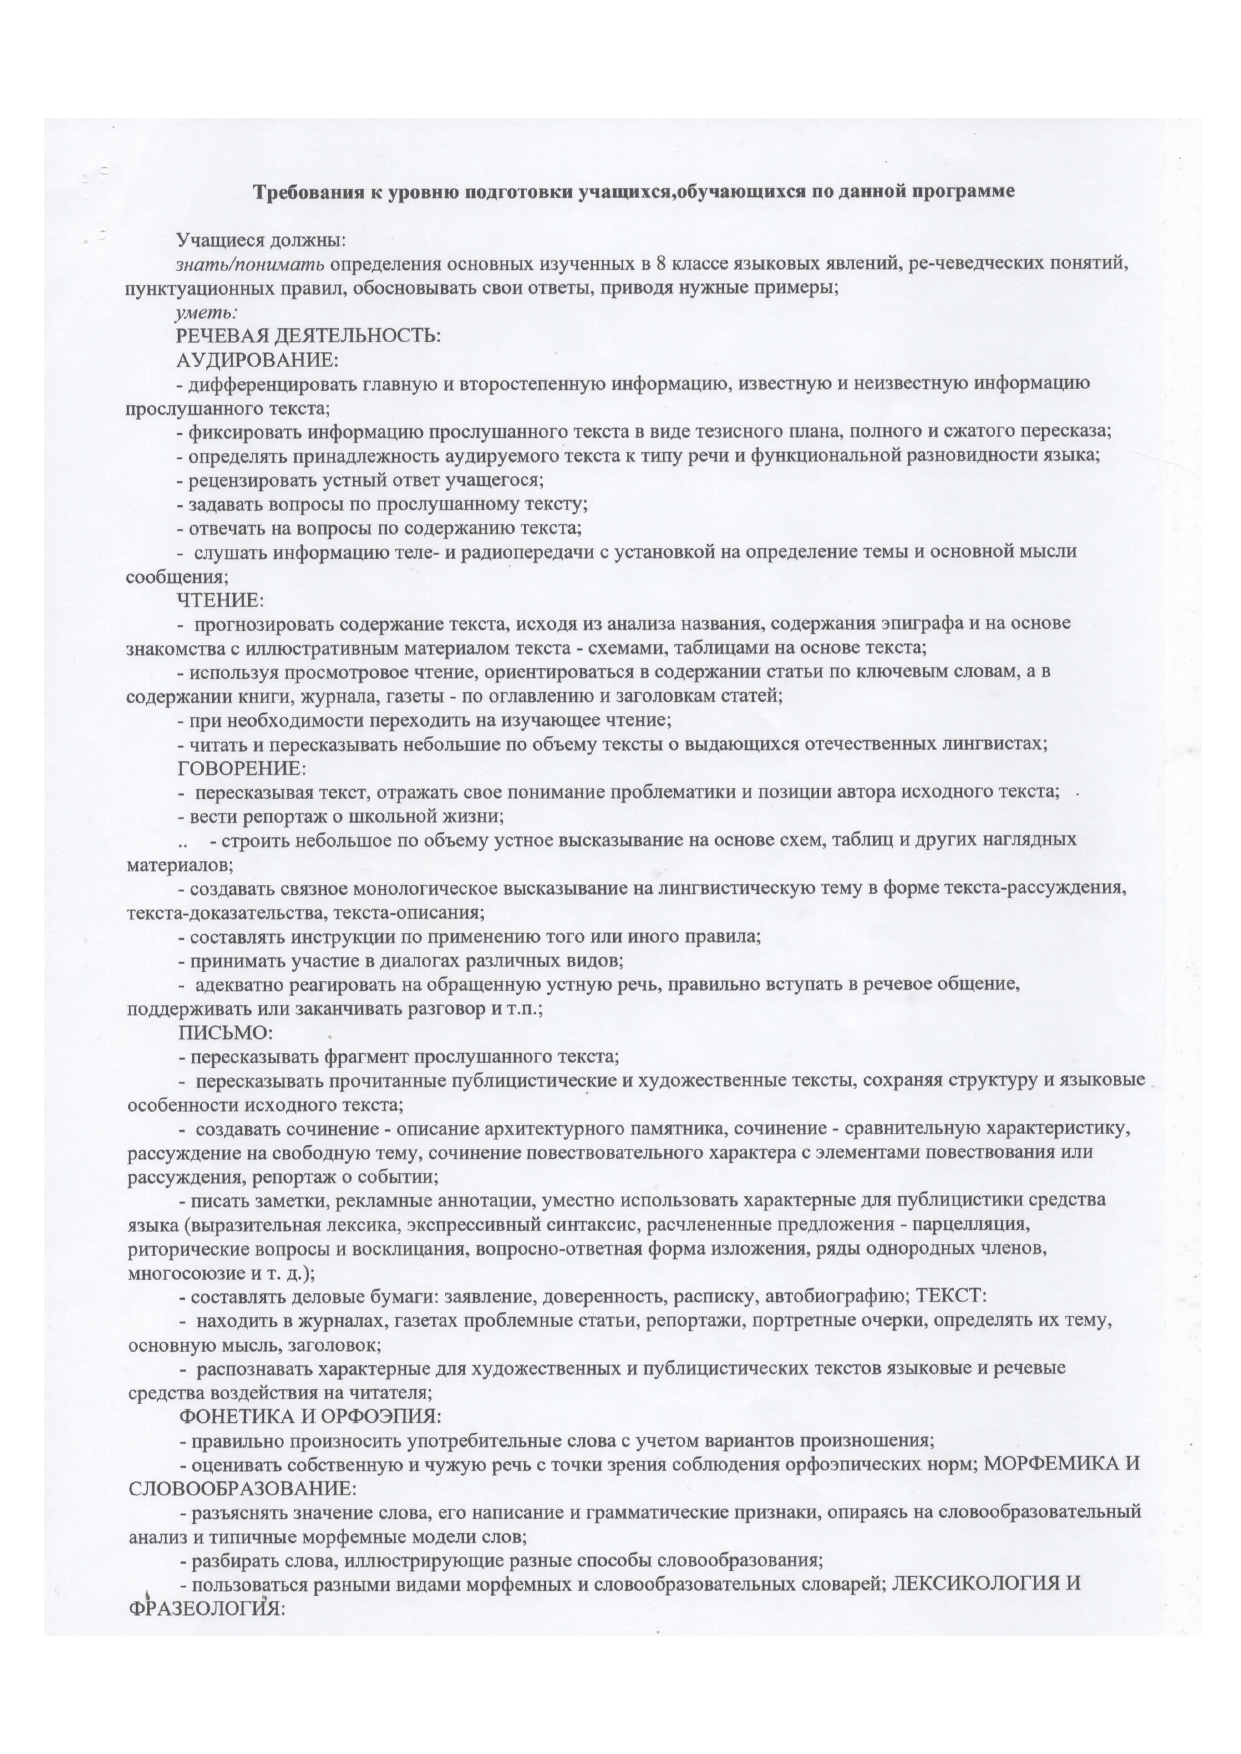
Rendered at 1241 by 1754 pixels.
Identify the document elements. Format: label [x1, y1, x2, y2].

picture [44, 118, 1202, 1636]
